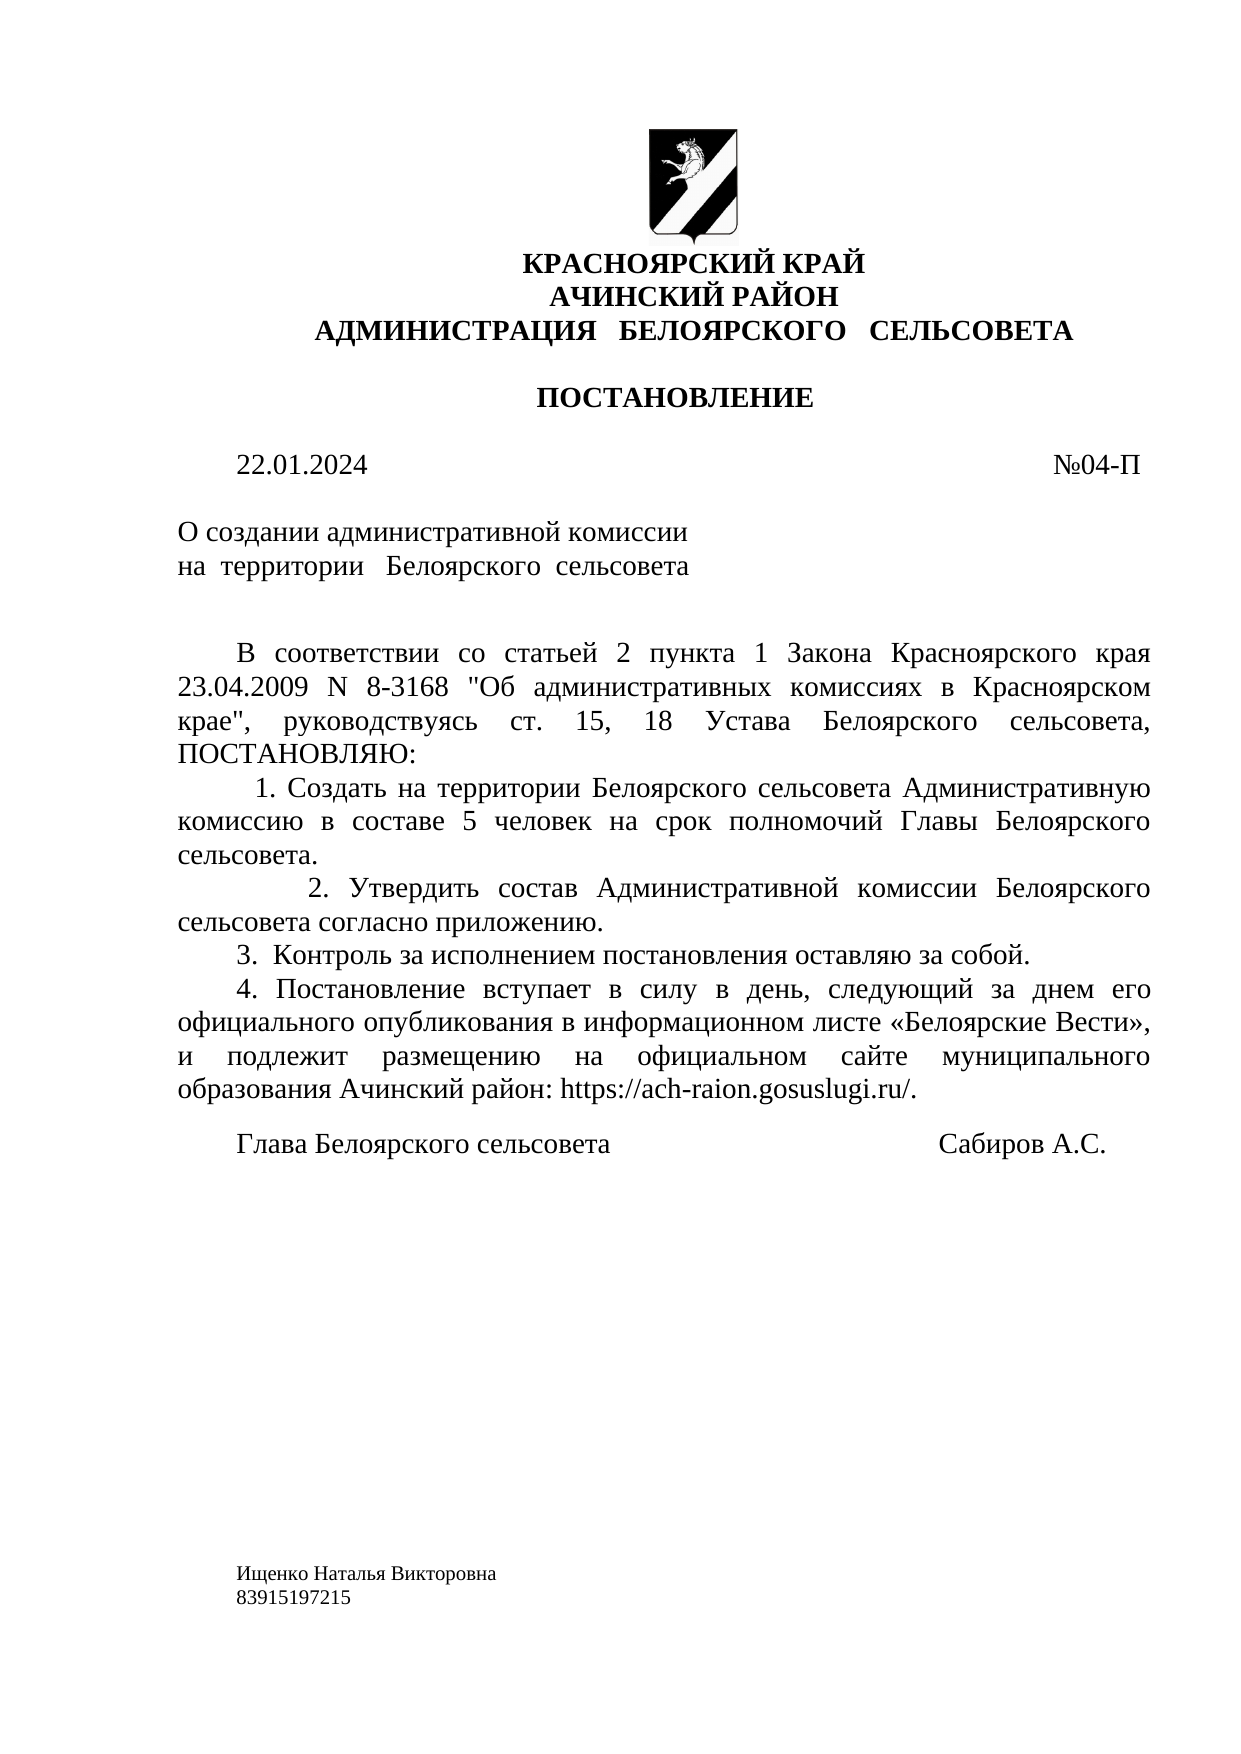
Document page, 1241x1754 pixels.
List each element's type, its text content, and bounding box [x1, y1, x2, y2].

text на территории Белоярского сельсовета [177, 548, 856, 581]
text О создании административной комиссии [177, 514, 1152, 548]
text 4. Постановление вступает в силу в день, следующий за днем его официального опубликования в информационном листе «Белоярские Вести», и подлежит размещению на официальном сайте муниципального образования Ачинский район: https://ach-raion.gosuslugi.ru/. [177, 971, 1152, 1105]
text Ищенко Наталья Викторовна [177, 1561, 1152, 1585]
picture [648, 129, 739, 246]
text 83915197215 [177, 1585, 1152, 1609]
text ПОСТАНОВЛЕНИЕ [177, 346, 1152, 413]
text 1. Создать на территории Белоярского сельсовета Административную комиссию в составе 5 человек на срок полномочий Главы Белоярского сельсовета. [177, 770, 1152, 870]
text 3. Контроль за исполнением постановления оставляю за собой. [177, 937, 1152, 971]
text 2. Утвердить состав Административной комиссии Белоярского сельсовета согласно приложению. [177, 870, 1152, 937]
text Глава Белоярского сельсовета Сабиров А.С. [177, 1126, 1152, 1159]
text АЧИНСКИЙ РАЙОН [177, 279, 1152, 313]
text 22.01.2024 №04-П [177, 447, 1152, 481]
text АДМИНИСТРАЦИЯ БЕЛОЯРСКОГО СЕЛЬСОВЕТА [177, 313, 1152, 346]
text КРАСНОЯРСКИЙ КРАЙ [177, 246, 1152, 279]
text В соответствии со статьей 2 пункта 1 Закона Красноярского края 23.04.2009 N 8-3168 "Об административных комиссиях в Красноярском крае", руководствуясь ст. 15, 18 Устава Белоярского сельсовета, ПОСТАНОВЛЯЮ: [177, 636, 1152, 770]
